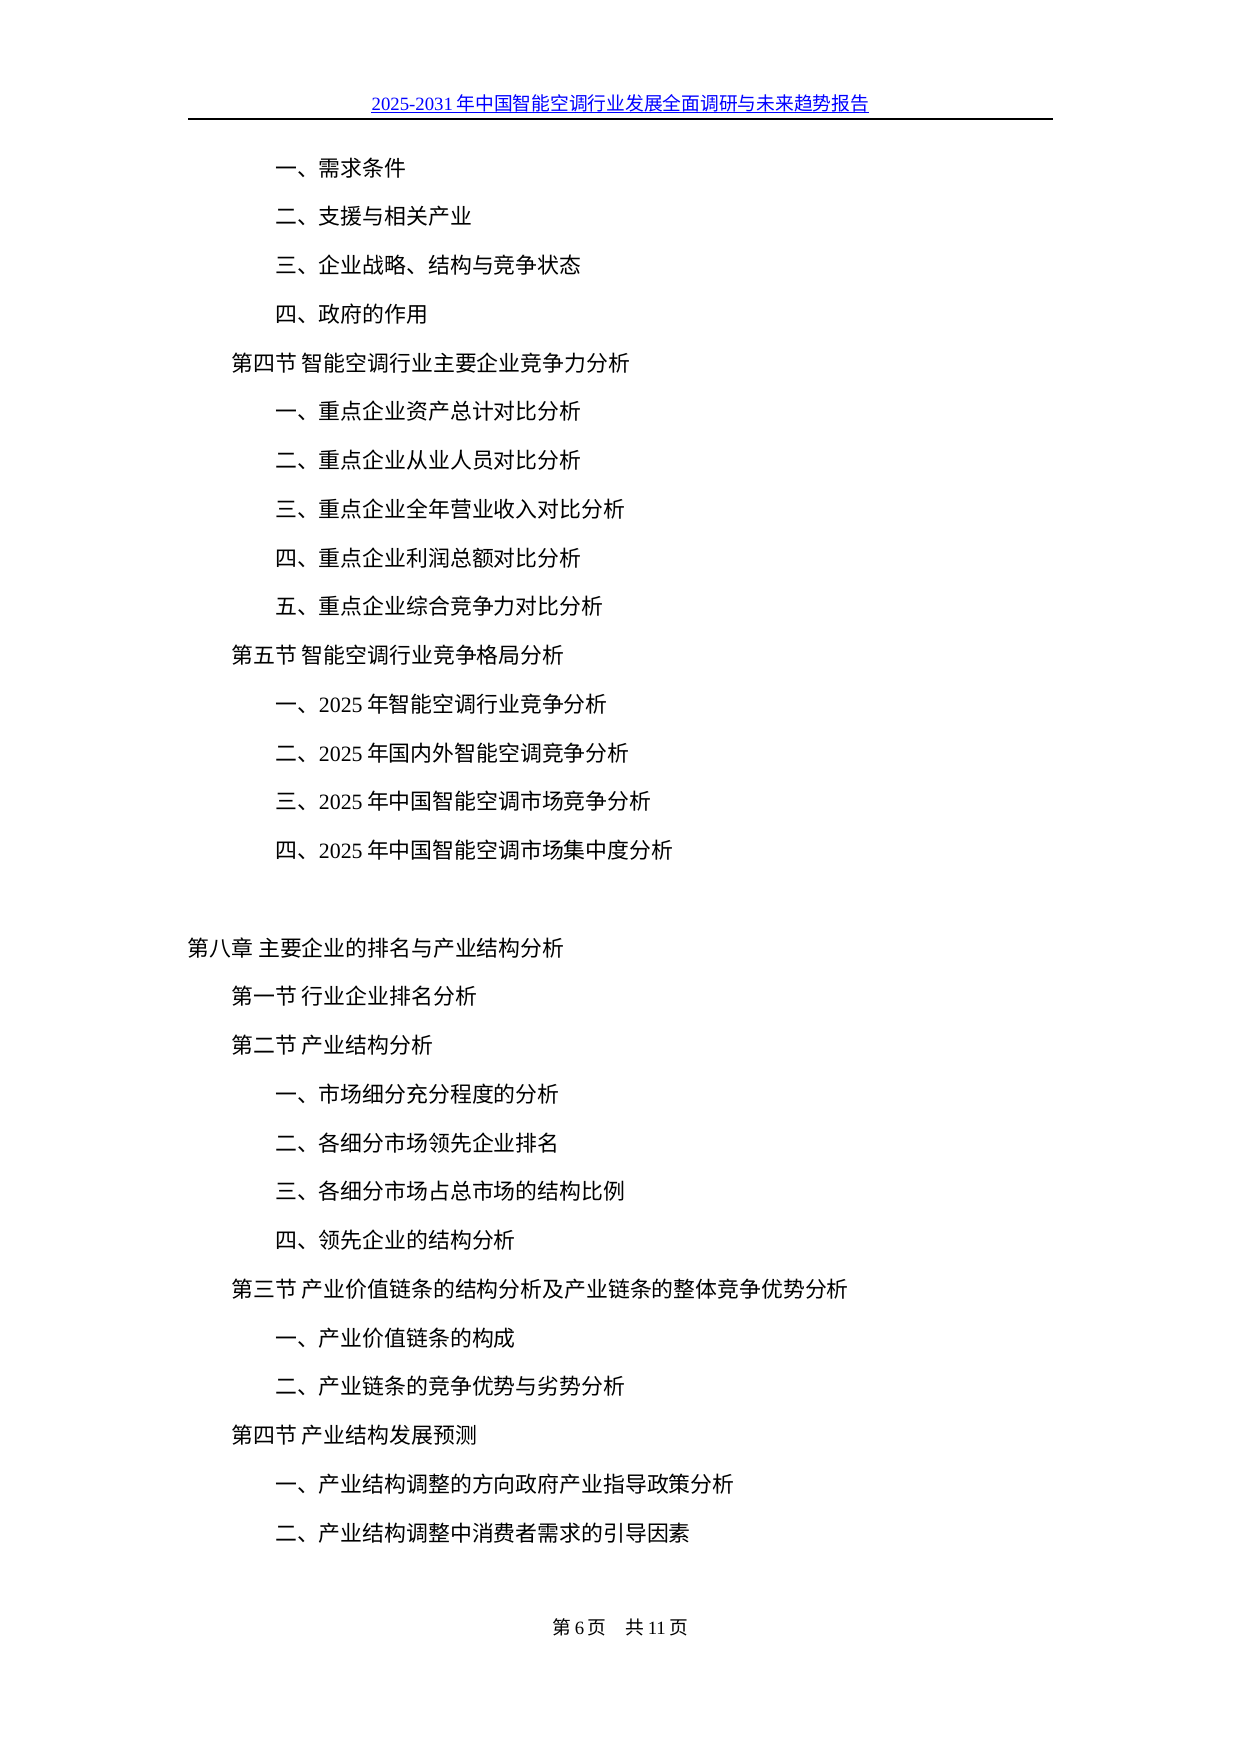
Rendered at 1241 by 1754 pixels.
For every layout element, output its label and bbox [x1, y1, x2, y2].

text [187, 150, 1053, 1548]
